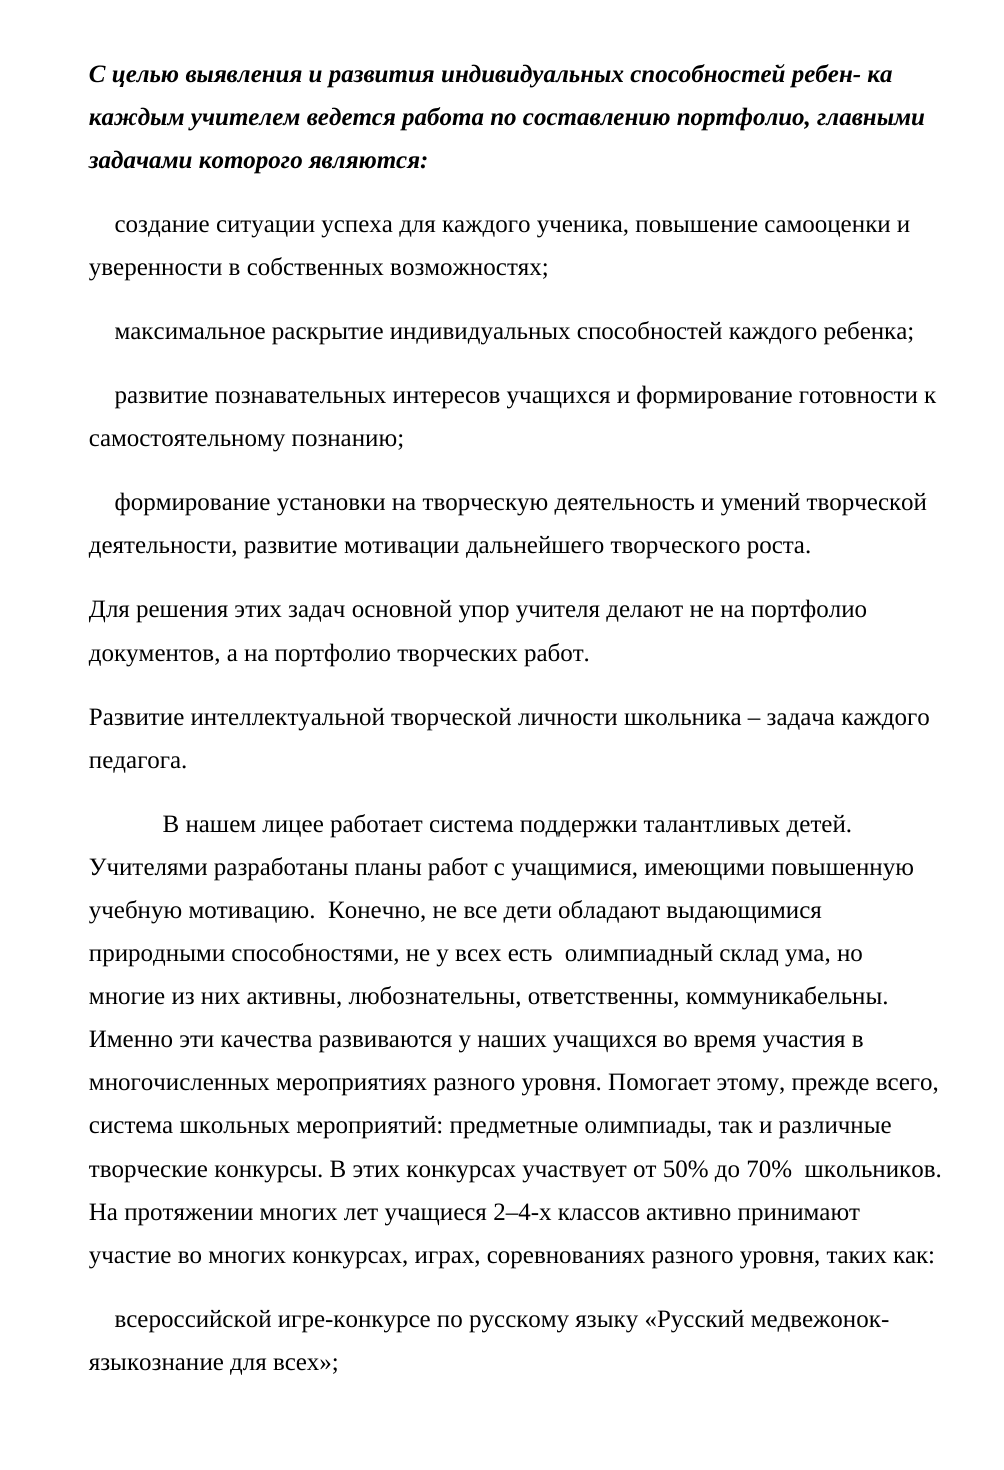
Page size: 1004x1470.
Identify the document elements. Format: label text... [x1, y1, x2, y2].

text  максимальное раскрытие индивидуальных способностей каждого ребенка; [89, 316, 945, 345]
text  формирование установки на творческую деятельность и умений творческой деятельности, развитие мотивации дальнейшего творческого роста. [89, 487, 945, 559]
text С целью выявления и развития индивидуальных способностей ребен- ка каждым учителем ведется работа по составлению портфолио, главными задачами которого являются: [89, 59, 945, 174]
text Развитие интеллектуальной творческой личности школьника – задача каждого педагога. [89, 702, 945, 773]
text Для решения этих задач основной упор учителя делают не на портфолио документов, а на портфолио творческих работ. [89, 594, 945, 666]
text В нашем лицее работает система поддержки талантливых детей. Учителями разработаны планы работ с учащимися, имеющими повышенную учебную мотивацию. Конечно, не все дети обладают выдающимися природными способностями, не у всех есть олимпиадный склад ума, но многие из них активны, любознательны, ответственны, коммуникабельны. Именно эти качества развиваются у наших учащихся во время участия в многочисленных мероприятиях разного уровня. Помогает этому, прежде всего, система школьных мероприятий: предметные олимпиады, так и различные творческие конкурсы. В этих конкурсах участвует от 50% до 70% школьников. На протяжении многих лет учащиеся 2–4-х классов активно принимают участие во многих конкурсах, играх, соревнованиях разного уровня, таких как: [89, 809, 945, 1269]
text  создание ситуации успеха для каждого ученика, повышение самооценки и уверенности в собственных возможностях; [89, 209, 945, 281]
text  развитие познавательных интересов учащихся и формирование готовности к самостоятельному познанию; [89, 380, 945, 452]
text  всероссийской игре-конкурсе по русскому языку «Русский медвежонок- языкознание для всех»; [89, 1304, 945, 1376]
